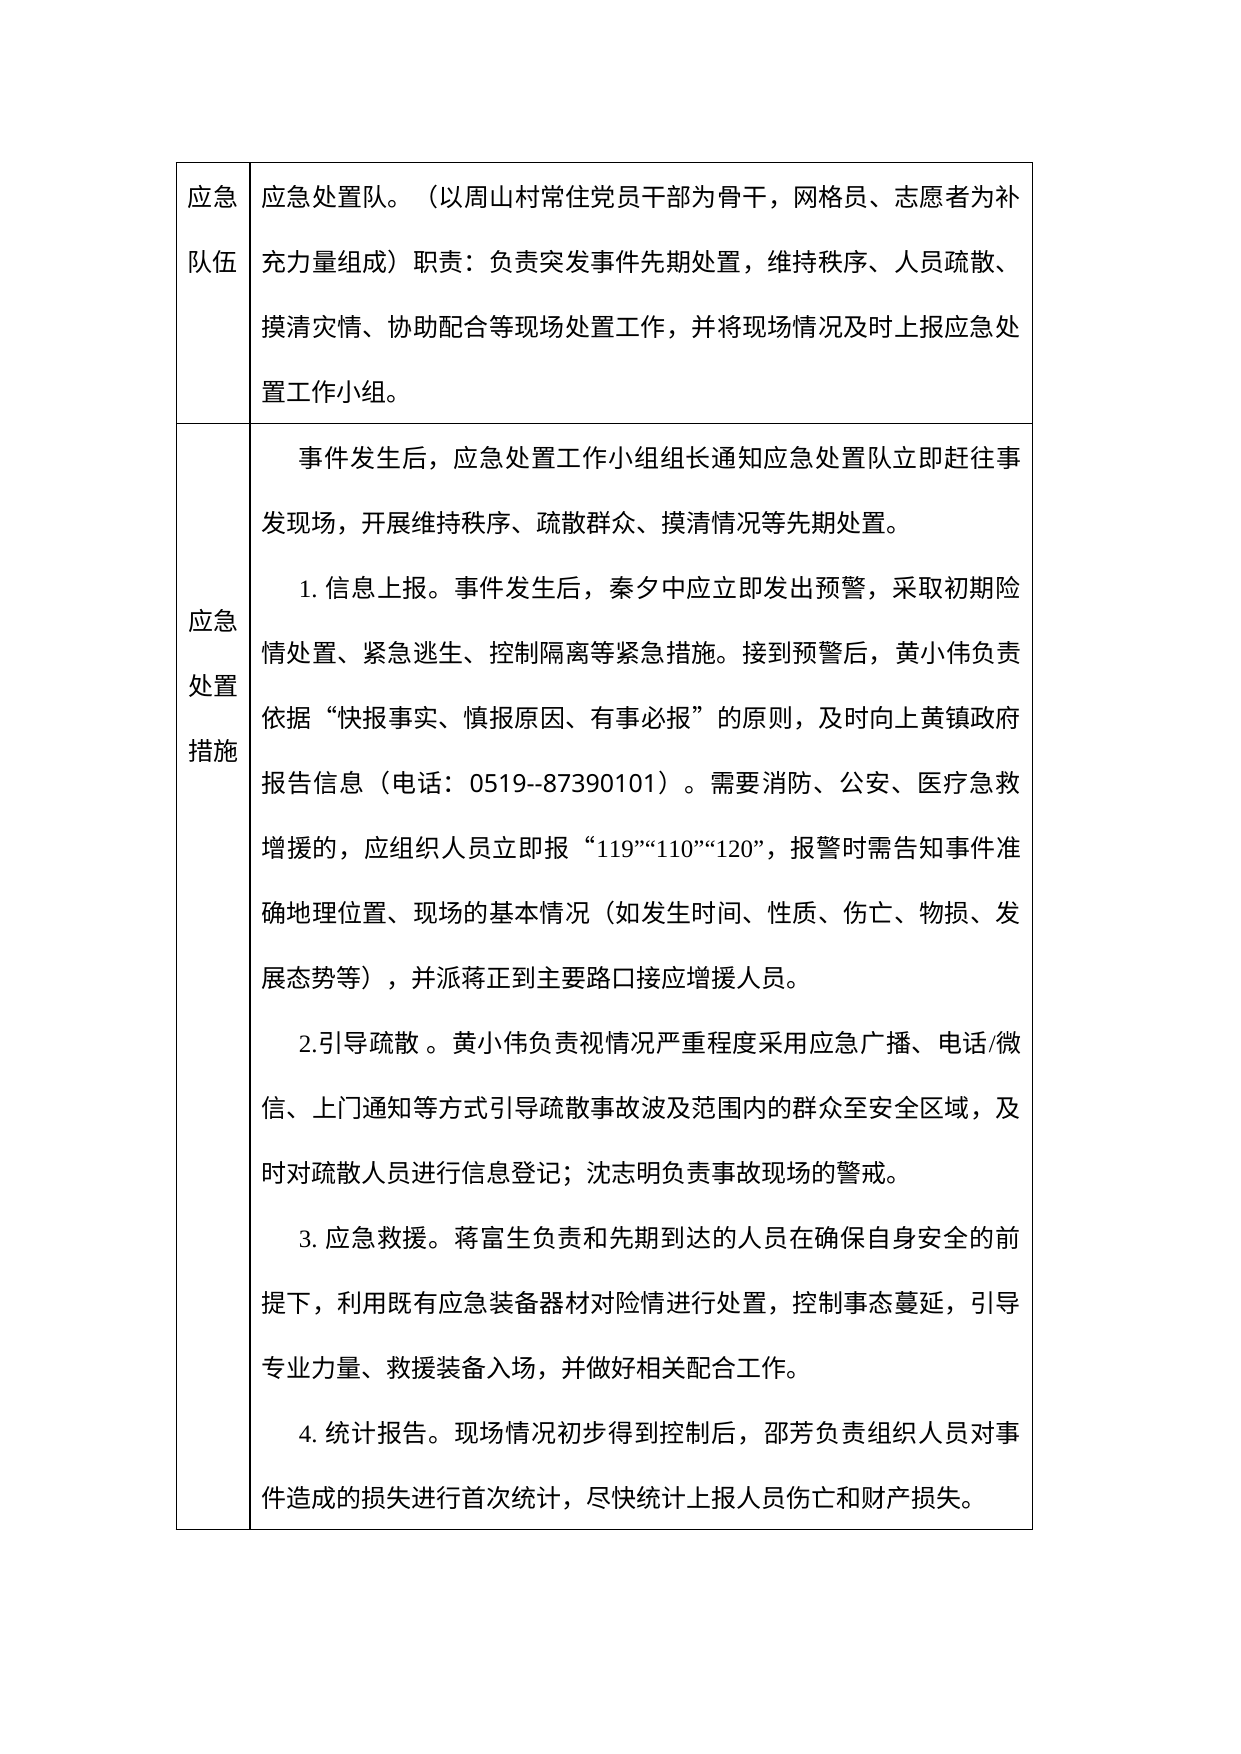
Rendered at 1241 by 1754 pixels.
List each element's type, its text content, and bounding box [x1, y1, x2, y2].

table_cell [251, 424, 1032, 1529]
table_cell 应急处置队。（以周山村常住党员干部为骨干，网格员、志愿者为补充力量组成）职责：负责突发事件先期处置，维持秩序、人员疏散、摸清灾情、协助配合等现场处置工作，并将现场情况及时上报应急处置工作小组。 [251, 163, 1032, 423]
table_cell 应急处置 措施 [177, 424, 249, 1529]
table_cell 应急队伍 [177, 163, 249, 423]
